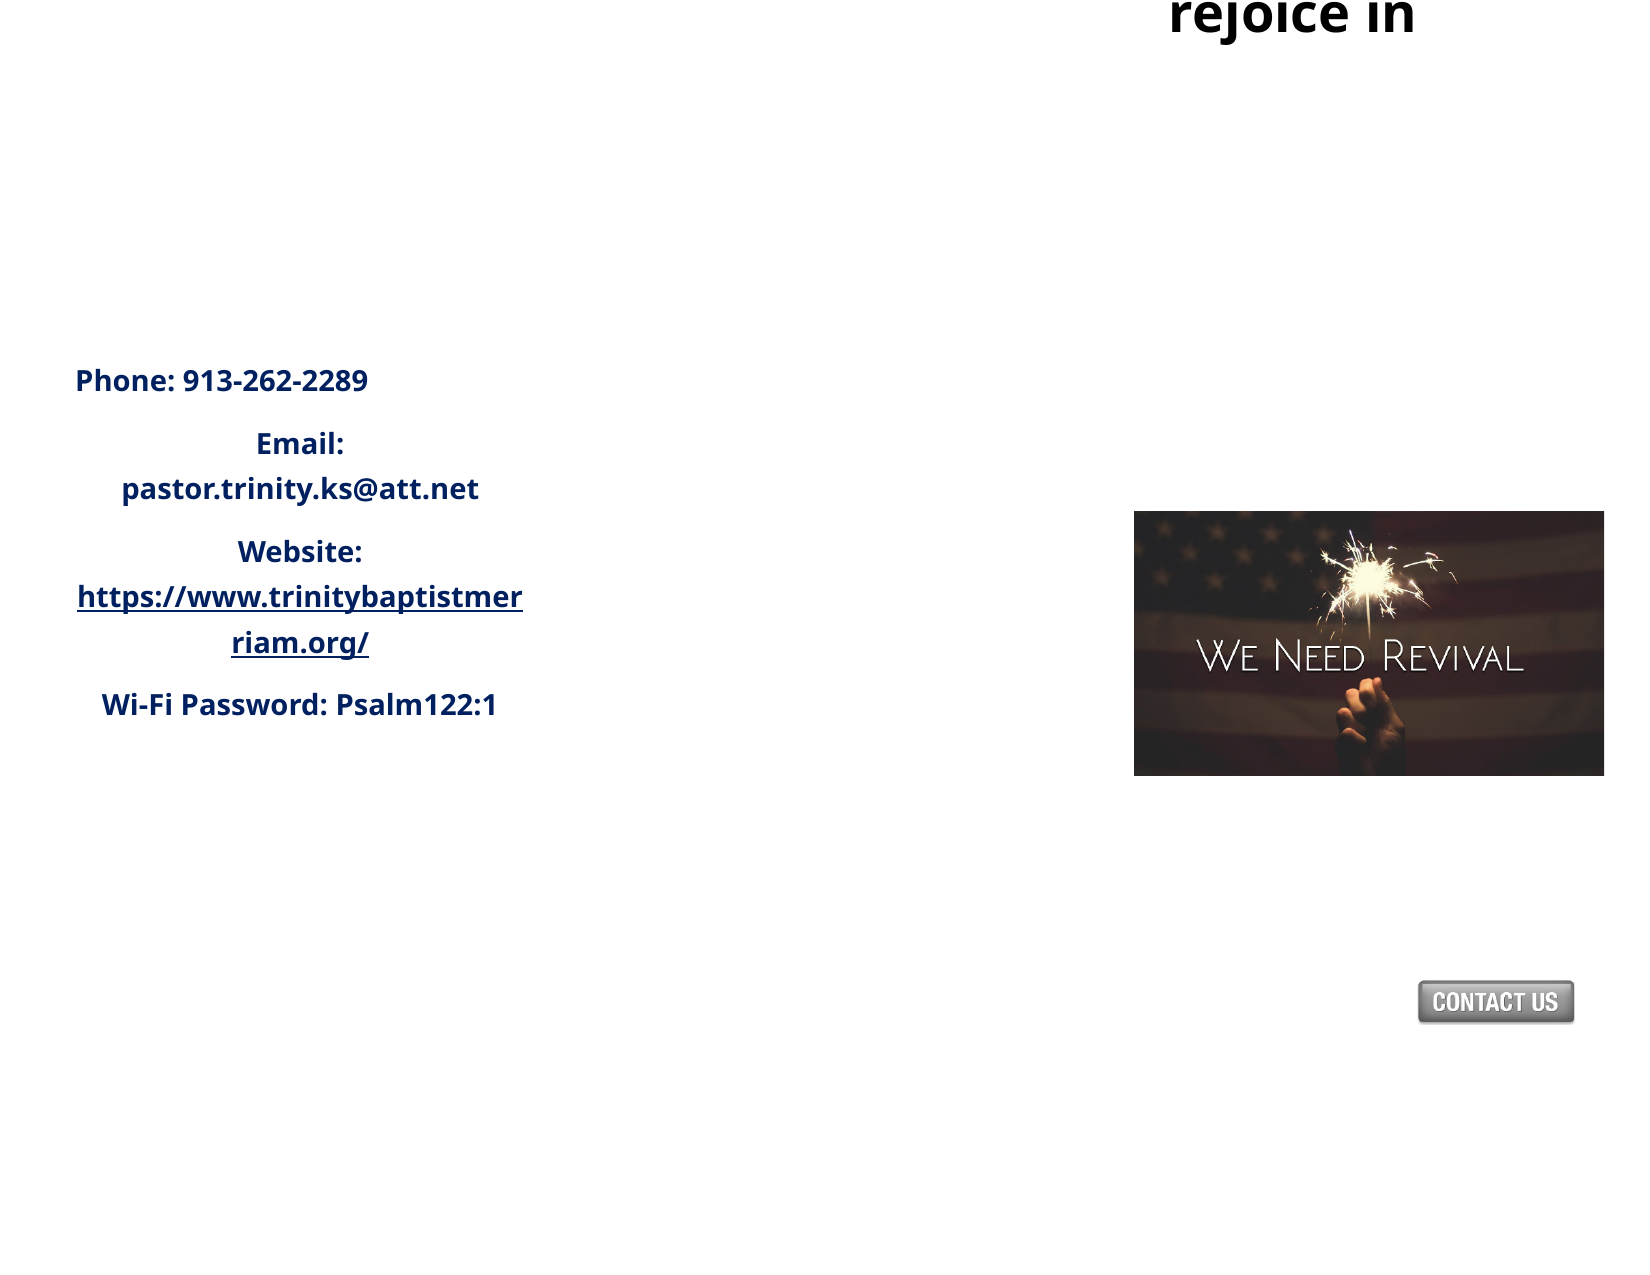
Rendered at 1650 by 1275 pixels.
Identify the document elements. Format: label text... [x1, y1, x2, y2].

text Wi-Fi Password: Psalm122:1 [75, 684, 525, 724]
text Phone: 913-262-2289 [75, 361, 525, 400]
picture [1134, 511, 1605, 776]
text Email: pastor.trinity.ks@att.net [75, 423, 525, 508]
text Website: https://www.trinitybaptistmerriam.org/ [75, 531, 525, 662]
